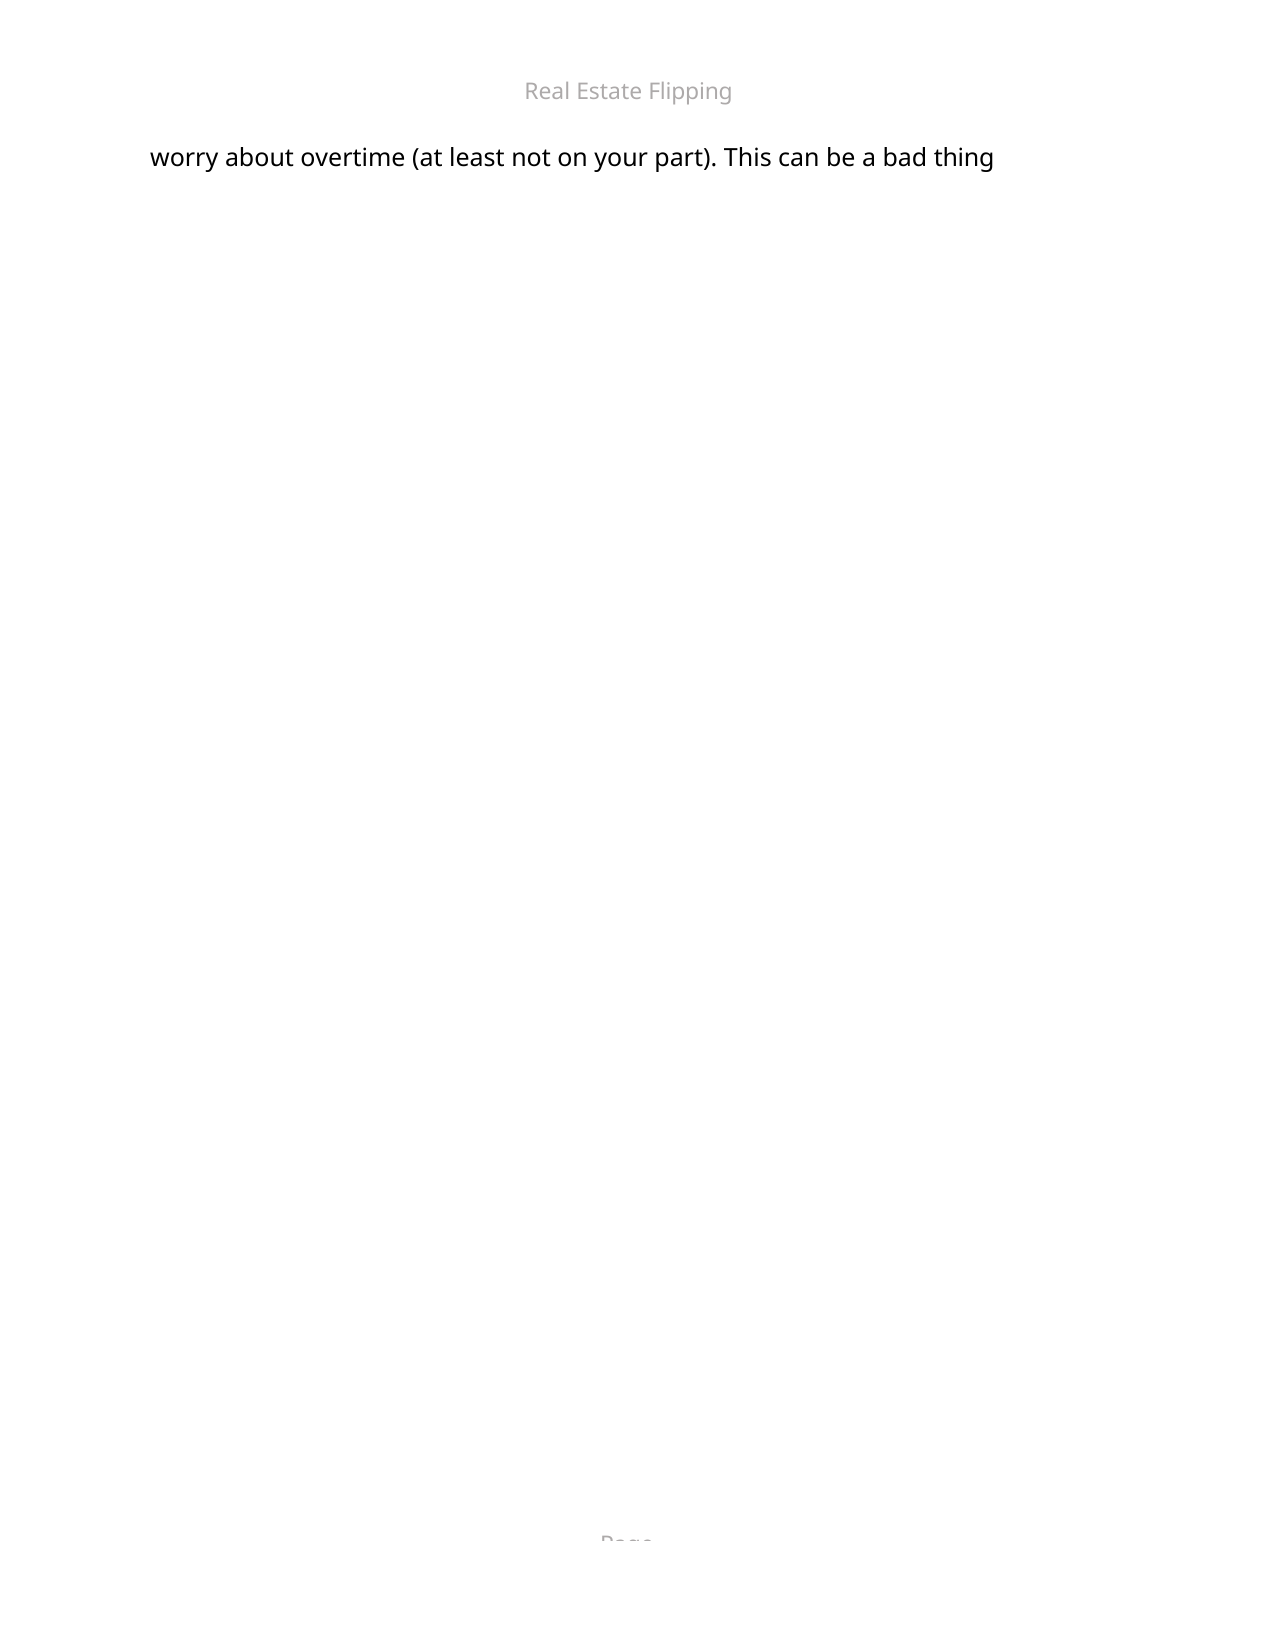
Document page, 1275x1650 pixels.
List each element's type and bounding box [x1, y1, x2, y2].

text [150, 139, 1122, 174]
